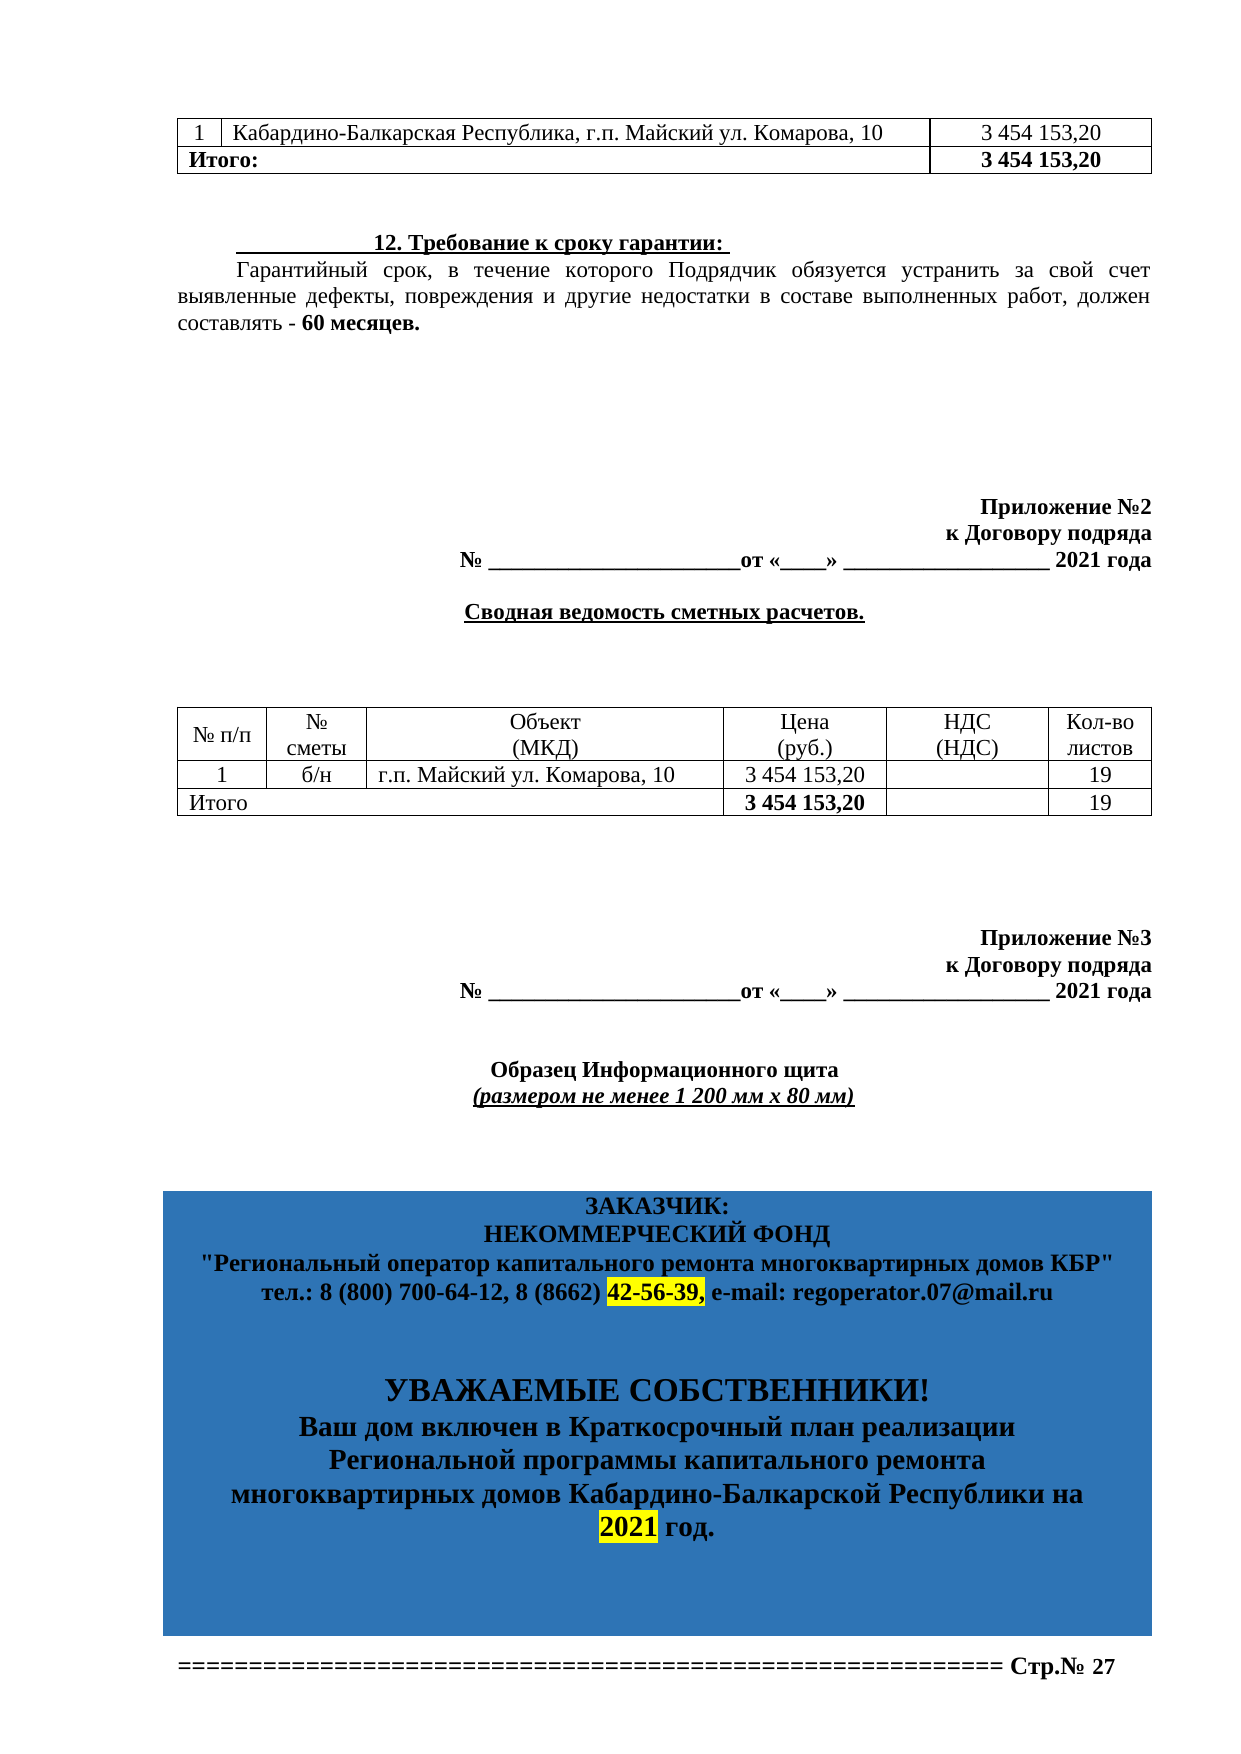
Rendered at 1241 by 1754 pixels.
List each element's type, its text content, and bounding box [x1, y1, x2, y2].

table_cell 3 454 153,20 [724, 789, 886, 815]
text к Договору подряда [177, 519, 1152, 546]
table_cell Кабардино-Балкарская Республика, г.п. Майский ул. Комарова, 10 [222, 119, 929, 146]
text 12. Требование к сроку гарантии: [177, 229, 1152, 256]
table_header Объект (МКД) [367, 708, 723, 760]
table_cell б/н [267, 761, 366, 788]
table_cell 19 [1049, 789, 1151, 815]
text Образец Информационного щита [177, 1056, 1152, 1083]
table_header Кол-во листов [1049, 708, 1151, 760]
table_cell Итого: [178, 147, 929, 173]
table_cell 3 454 153,20 [724, 761, 886, 788]
text Гарантийный срок, в течение которого Подрядчик обязуется устранить за свой счет выявленные дефекты, повреждения и другие недостатки в составе выполненных работ, должен составлять - 60 месяцев. [177, 256, 1152, 335]
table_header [163, 1191, 1152, 1636]
table_cell 3 454 153,20 [931, 119, 1151, 146]
text № ______________________от «____» __________________ 2021 года [177, 546, 1152, 572]
text № ______________________от «____» __________________ 2021 года [177, 977, 1152, 1003]
table_cell Итого [178, 789, 723, 815]
table_header № сметы [267, 708, 366, 760]
text Сводная ведомость сметных расчетов. [177, 598, 1152, 625]
text (размером не менее 1 200 мм х 80 мм) [177, 1083, 1152, 1109]
table_cell г.п. Майский ул. Комарова, 10 [367, 761, 723, 788]
table_cell 3 454 153,20 [931, 147, 1151, 173]
table_cell 19 [1049, 761, 1151, 788]
table_cell 1 [178, 119, 221, 146]
text Приложение №3 [177, 924, 1152, 951]
text Приложение №2 [177, 493, 1152, 519]
text к Договору подряда [177, 951, 1152, 977]
table_cell 1 [178, 761, 266, 788]
table_header НДС (НДС) [887, 708, 1048, 760]
table_cell [887, 761, 1048, 788]
table_header Цена (руб.) [724, 708, 886, 760]
table_cell [887, 789, 1048, 815]
table_header № п/п [178, 708, 266, 760]
